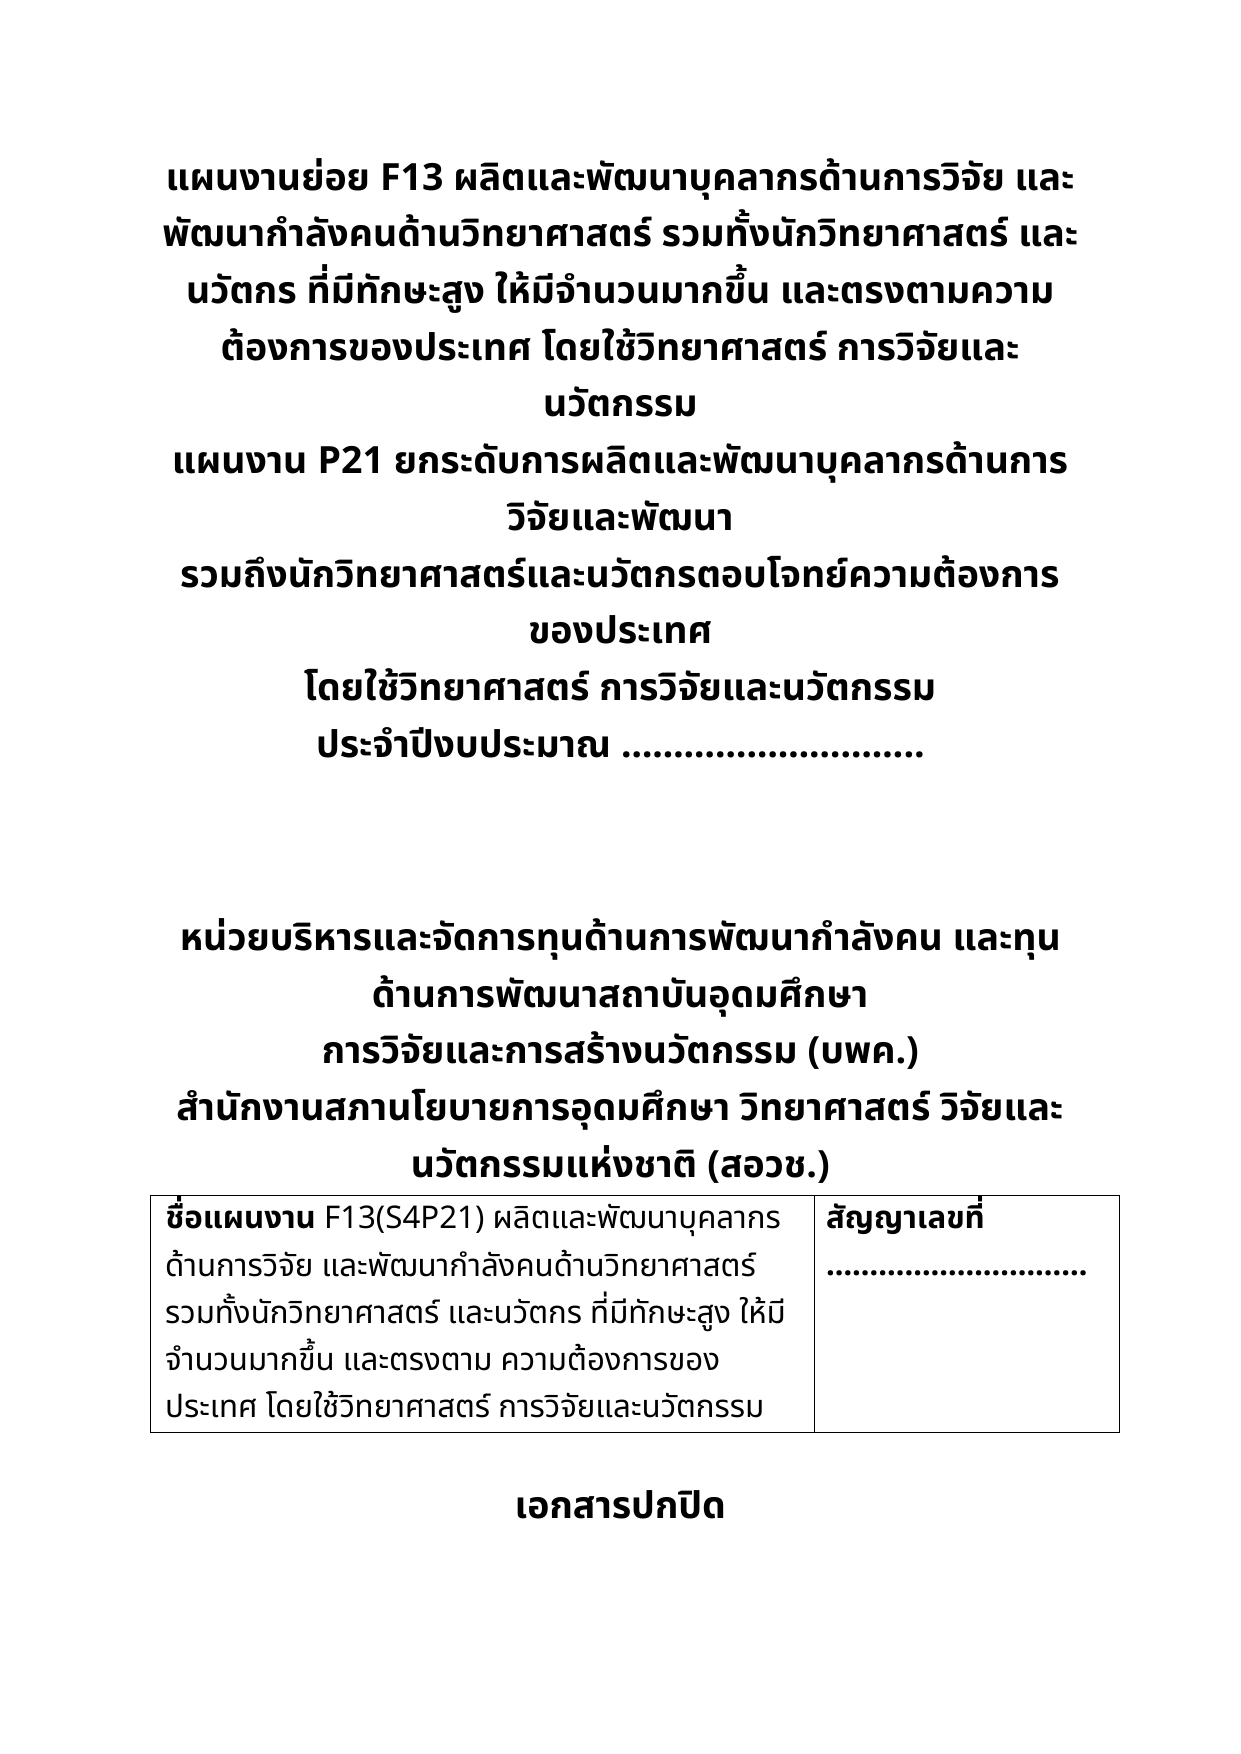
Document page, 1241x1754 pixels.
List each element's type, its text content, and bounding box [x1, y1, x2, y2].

text รวมถึงนักวิทยาศาสตร์และนวัตกรตอบโจทย์ความต้องการของประเทศ [150, 547, 1090, 661]
table_header สัญญาเลขที่ ………………………… [815, 1196, 1119, 1432]
text หน่วยบริหารและจัดการทุนด้านการพัฒนากำลังคน และทุนด้านการพัฒนาสถาบันอุดมศึกษา [150, 911, 1090, 1024]
text ประจำปีงบประมาณ ……………………….. [150, 717, 1090, 774]
text สำนักงานสภานโยบายการอุดมศึกษา วิทยาศาสตร์ วิจัยและนวัตกรรมแห่งชาติ (สอวช.) [150, 1081, 1090, 1194]
text โดยใช้วิทยาศาสตร์ การวิจัยและนวัตกรรม [150, 661, 1090, 717]
text เอกสารปกปิด [150, 1478, 1090, 1535]
text แผนงานย่อย F13 ผลิตและพัฒนาบุคลากรด้านการวิจัย และพัฒนากำลังคนด้านวิทยาศาสตร์ รวมทั้งนักวิทยาศาสตร์ และนวัตกร ที่มีทักษะสูง ให้มีจำนวนมากขึ้น และตรงตามความต้องการของประเทศ โดยใช้วิทยาศาสตร์ การวิจัยและนวัตกรรม [150, 150, 1090, 434]
table_header ชื่อแผนงาน F13(S4P21) ผลิตและพัฒนาบุคลากรด้านการวิจัย และพัฒนากำลังคนด้านวิทยาศาสตร์ รวมทั้งนักวิทยาศาสตร์ และนวัตกร ที่มีทักษะสูง ให้มีจำนวนมากขึ้น และตรงตาม ความต้องการของประเทศ โดยใช้วิทยาศาสตร์ การวิจัยและนวัตกรรม [151, 1196, 814, 1432]
text แผนงาน P21 ยกระดับการผลิตและพัฒนาบุคลากรด้านการวิจัยและพัฒนา [150, 434, 1090, 547]
text การวิจัยและการสร้างนวัตกรรม (บพค.) [150, 1024, 1090, 1081]
